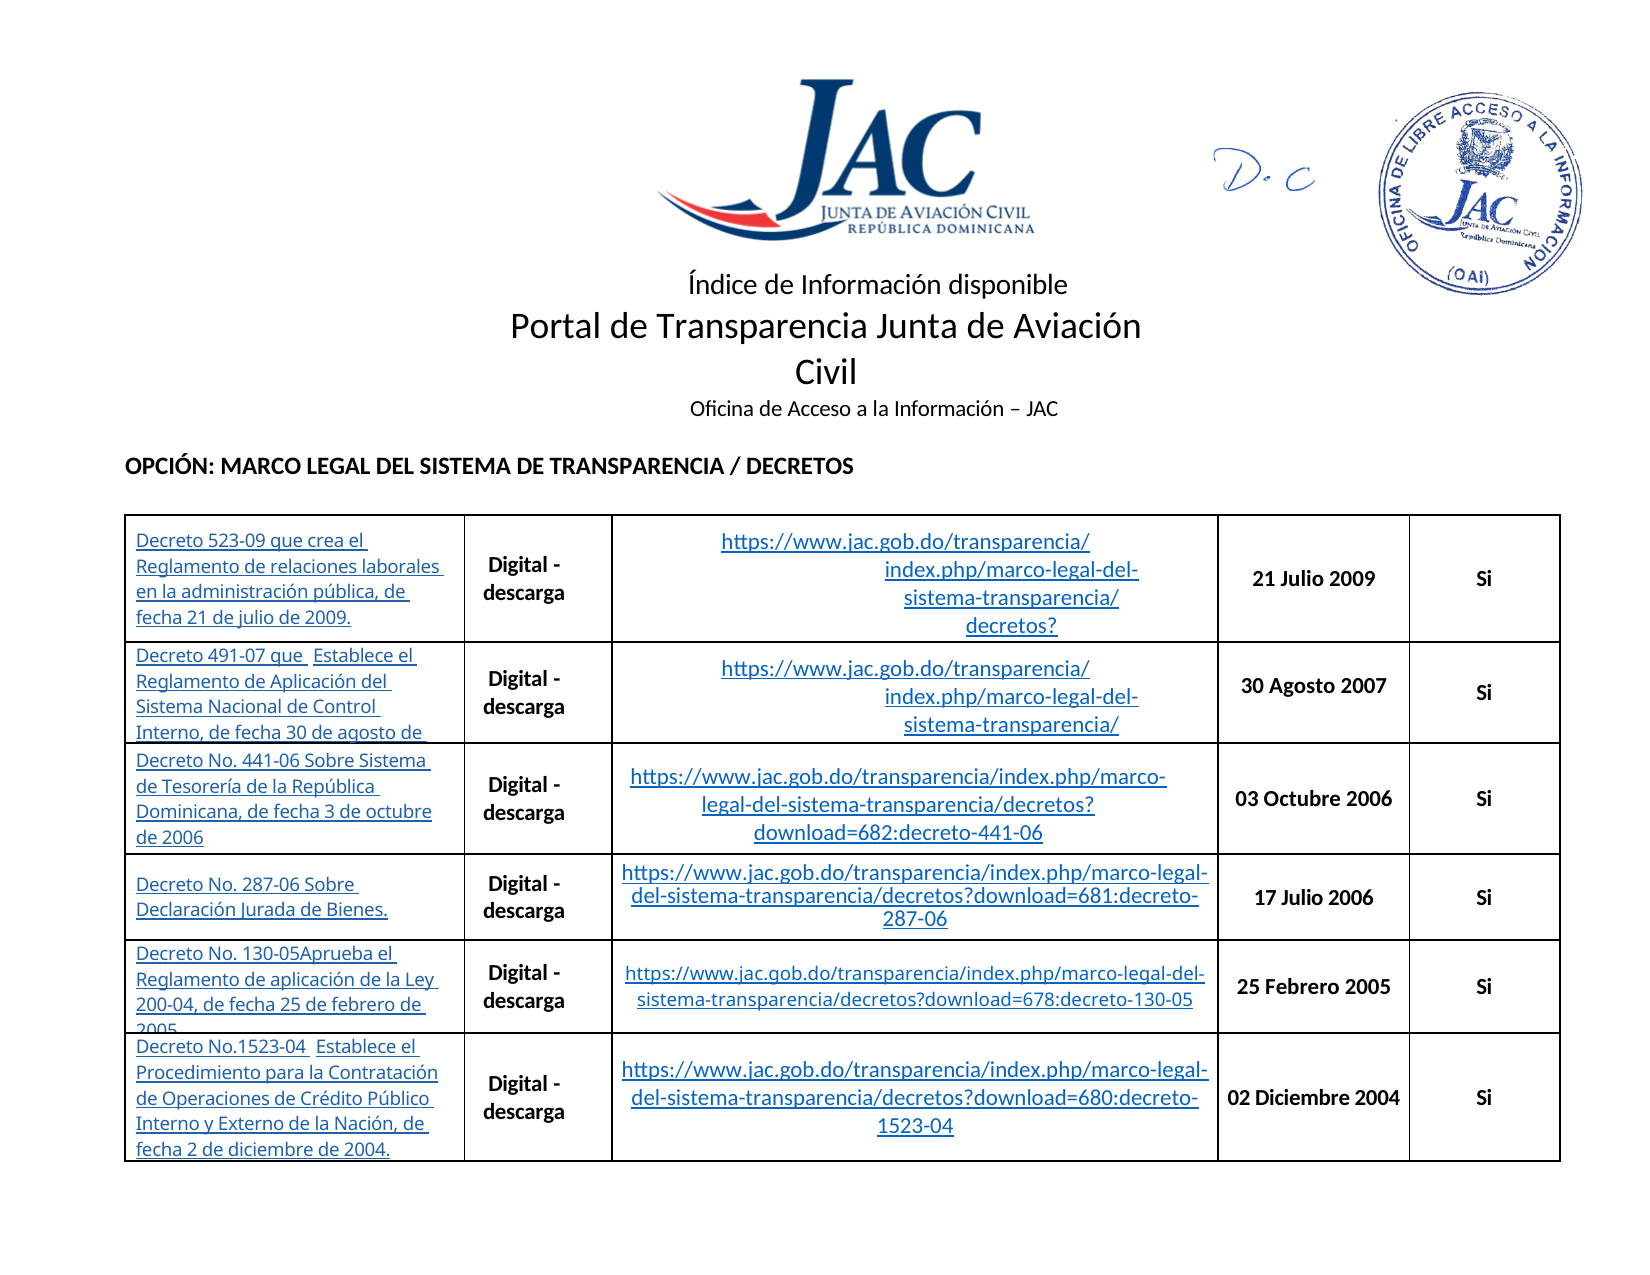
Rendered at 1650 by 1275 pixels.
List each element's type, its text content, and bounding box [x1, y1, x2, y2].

table_cell Digital - descarga [465, 941, 611, 1032]
table_cell Si [1410, 643, 1559, 742]
table_cell Decreto 523-09 que crea el Reglamento de relaciones laborales en la administración pública, de fecha 21 de julio de 2009. [126, 516, 464, 641]
table_cell https://www.jac.gob.do/transparencia/index.php/marco-legal-del-sistema-transparencia/decretos?download=681:decreto-287-06 [613, 855, 1217, 939]
table_cell https://www.jac.gob.do/transparencia/index.php/marco-legal-del-sistema-transparencia/decretos?download=684:decreto-491-07 [613, 643, 1217, 742]
table_cell Decreto No. 130-05Aprueba el Reglamento de aplicación de la Ley 200-04, de fecha 25 de febrero de 2005. [126, 941, 464, 1032]
table_cell Si [1410, 516, 1559, 641]
table_cell Digital - descarga [465, 1034, 611, 1160]
table_cell 21 Julio 2009 [1219, 516, 1409, 641]
table_cell Decreto No.1523-04 Establece el Procedimiento para la Contratación de Operaciones de Crédito Público Interno y Externo de la Nación, de fecha 2 de diciembre de 2004. [126, 1034, 464, 1160]
table_cell Decreto No. 287-06 Sobre Declaración Jurada de Bienes. [126, 855, 464, 939]
table_cell Si [1410, 744, 1559, 853]
table_cell Decreto No. 441-06 Sobre Sistema de Tesorería de la República Dominicana, de fecha 3 de octubre de 2006 [126, 744, 464, 853]
table_cell Si [1410, 941, 1559, 1032]
table_cell Decreto 491-07 que Establece el Reglamento de Aplicación del Sistema Nacional de Control Interno, de fecha 30 de agosto de 2007. [126, 643, 464, 742]
text Portal de Transparencia Junta de Aviación Civil [478, 302, 1174, 394]
picture [650, 72, 1050, 249]
table_cell Si [1410, 855, 1559, 939]
table_cell https://www.jac.gob.do/transparencia/index.php/marco-legal-del-sistema-transparencia/decretos?download=682:decreto-441-06 [613, 744, 1217, 853]
text Índice de Información disponible [477, 266, 1174, 302]
table_cell Digital - descarga [465, 855, 611, 939]
picture [1367, 84, 1587, 300]
text Oficina de Acceso a la Información – JAC [477, 394, 1174, 422]
picture [1212, 146, 1318, 193]
table_cell 30 Agosto 2007 [1219, 643, 1409, 742]
table_cell 25 Febrero 2005 [1219, 941, 1409, 1032]
table_cell Digital - descarga [465, 744, 611, 853]
table_cell 17 Julio 2006 [1219, 855, 1409, 939]
table_cell 02 Diciembre 2004 [1219, 1034, 1409, 1160]
table_cell https://www.jac.gob.do/transparencia/index.php/marco-legal-del-sistema-transparencia/decretos?download=678:decreto-130-05 [613, 941, 1217, 1032]
table_cell https://www.jac.gob.do/transparencia/index.php/marco-legal-del-sistema-transparencia/decretos?download=680:decreto-1523-04 [613, 1034, 1217, 1160]
table_cell https://www.jac.gob.do/transparencia/index.php/marco-legal-del-sistema-transparencia/decretos?download=685:decreto-523-09 [613, 516, 1217, 641]
table_cell Digital - descarga [465, 643, 611, 742]
table_cell Digital - descarga [465, 516, 611, 641]
table_cell 03 Octubre 2006 [1219, 744, 1409, 853]
table_header OPCIÓN: MARCO LEGAL DEL SISTEMA DE TRANSPARENCIA / DECRETOS [125, 450, 1560, 514]
table_cell Si [1410, 1034, 1559, 1160]
